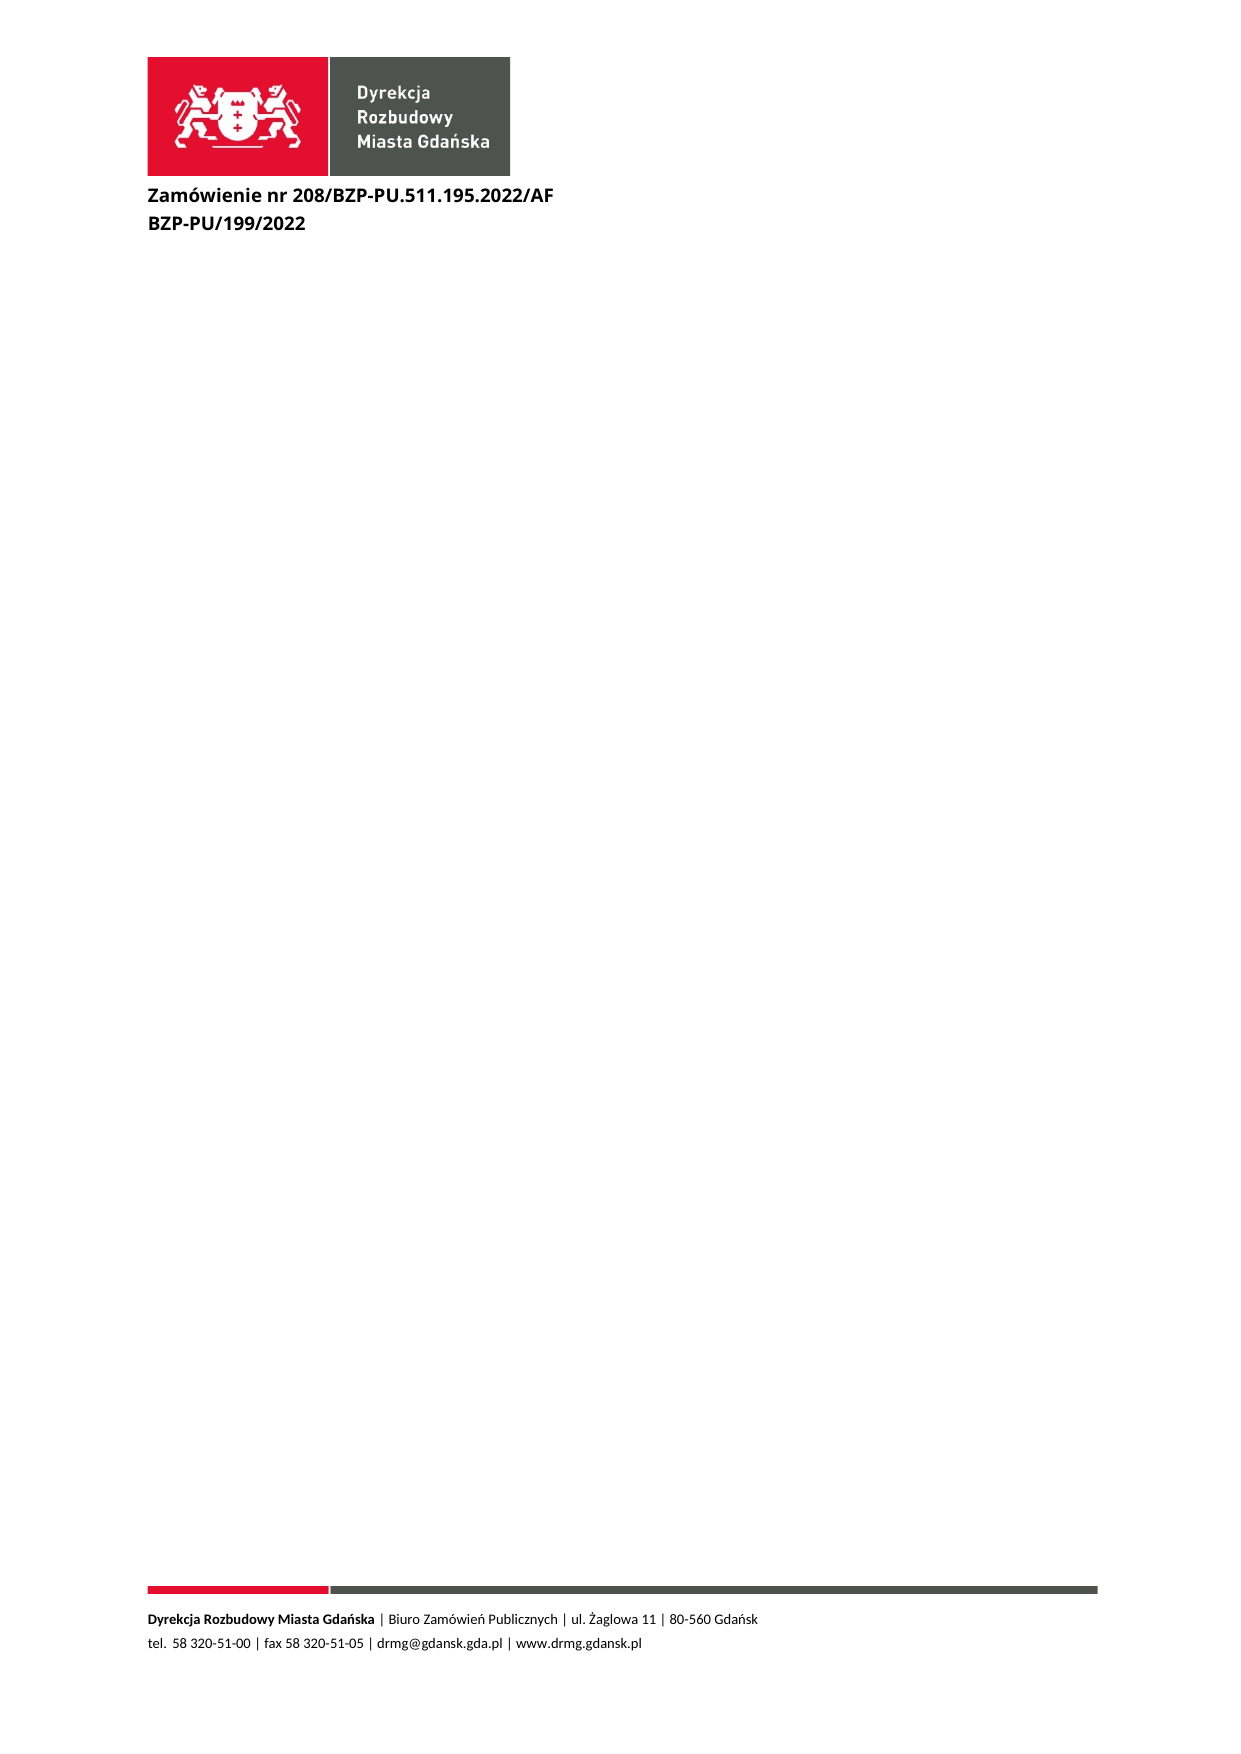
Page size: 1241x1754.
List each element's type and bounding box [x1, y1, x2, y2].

picture [147, 57, 511, 176]
picture [147, 1586, 1098, 1594]
